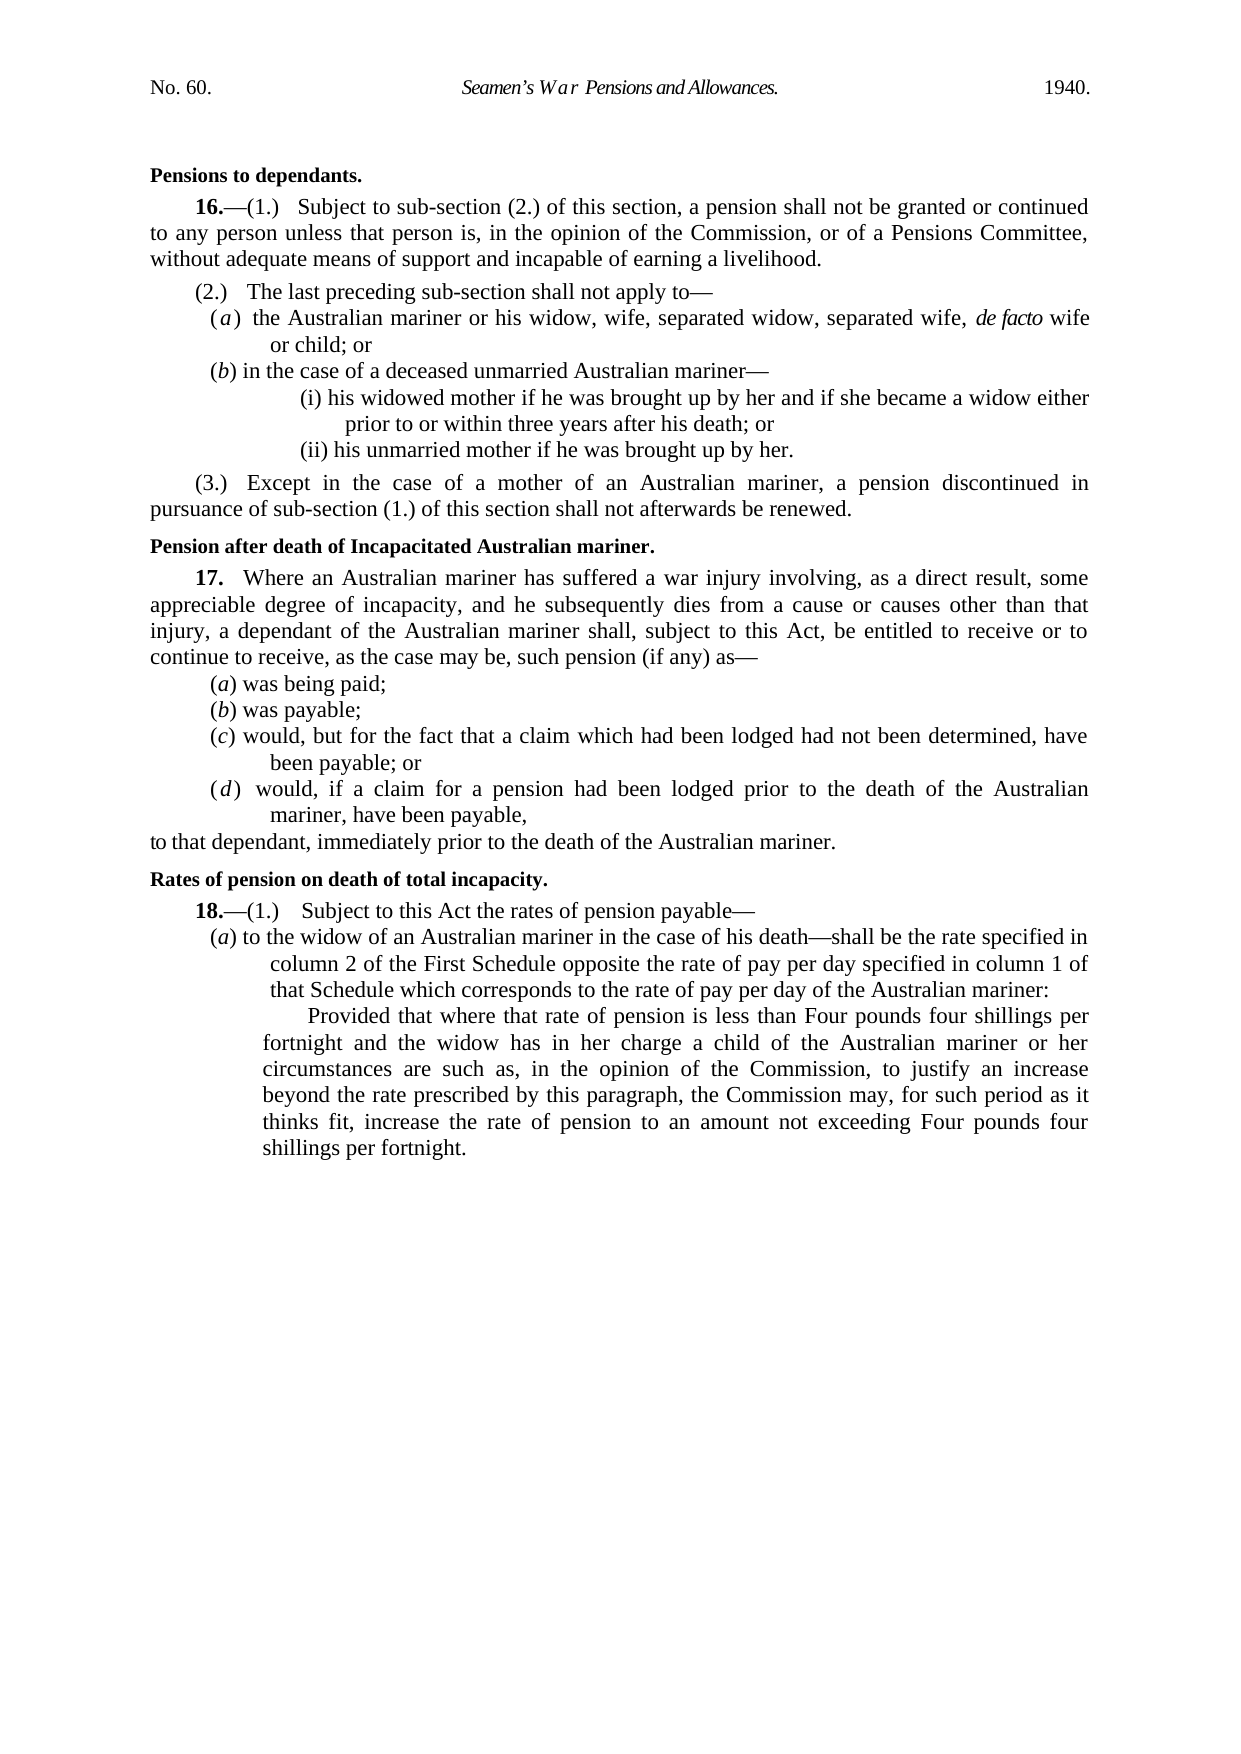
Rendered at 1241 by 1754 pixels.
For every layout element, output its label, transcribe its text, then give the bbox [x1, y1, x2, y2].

text Provided that where that rate of pension is less than Four pounds four shillings per fortnight and the widow has in her charge a child of the Australian mariner or her circumstances are such as, in the opinion of the Commission, to justify an increase beyond the rate prescribed by this paragraph, the Commission may, for such period as it thinks fit, increase the rate of pension to an amount not exceeding Four pounds four shillings per fortnight. [262, 1002, 1090, 1161]
text (b) was payable; [210, 696, 1090, 722]
text 16.—(1.) Subject to sub-section (2.) of this section, a pension shall not be granted or continued to any person unless that person is, in the opinion of the Commission, or of a Pensions Committee, without adequate means of support and incapable of earning a livelihood. [150, 193, 1090, 272]
text (ii) his unmarried mother if he was brought up by her. [300, 436, 1090, 463]
text (3.) Except in the case of a mother of an Australian mariner, a pension discontinued in pursuance of sub-section (1.) of this section shall not afterwards be renewed. [150, 469, 1090, 522]
text (2.) The last preceding sub-section shall not apply to— [150, 278, 1090, 304]
text 18.—(1.) Subject to this Act the rates of pension payable— [150, 897, 1090, 923]
text Pensions to dependants. [150, 162, 1090, 187]
text (a) to the widow of an Australian mariner in the case of his death—shall be the rate specified in column 2 of the First Schedule opposite the rate of pay per day specified in column 1 of that Schedule which corresponds to the rate of pay per day of the Australian mariner: [210, 923, 1090, 1002]
text to that dependant, immediately prior to the death of the Australian mariner. [150, 828, 1090, 854]
text Pension after death of Incapacitated Australian mariner. [150, 534, 1090, 558]
text (a) the Australian mariner or his widow, wife, separated widow, separated wife, de facto wife or child; or [210, 304, 1090, 357]
text (d) would, if a claim for a pension had been lodged prior to the death of the Australian mariner, have been payable, [210, 775, 1090, 828]
text (c) would, but for the fact that a claim which had been lodged had not been determined, have been payable; or [210, 722, 1090, 775]
text (i) his widowed mother if he was brought up by her and if she became a widow either prior to or within three years after his death; or [300, 383, 1090, 436]
text (a) was being paid; [210, 670, 1090, 696]
text (b) in the case of a deceased unmarried Australian mariner— [210, 357, 1090, 383]
text 17. Where an Australian mariner has suffered a war injury involving, as a direct result, some appreciable degree of incapacity, and he subsequently dies from a cause or causes other than that injury, a dependant of the Australian mariner shall, subject to this Act, be entitled to receive or to continue to receive, as the case may be, such pension (if any) as— [150, 564, 1090, 670]
text Rates of pension on death of total incapacity. [150, 867, 1090, 891]
